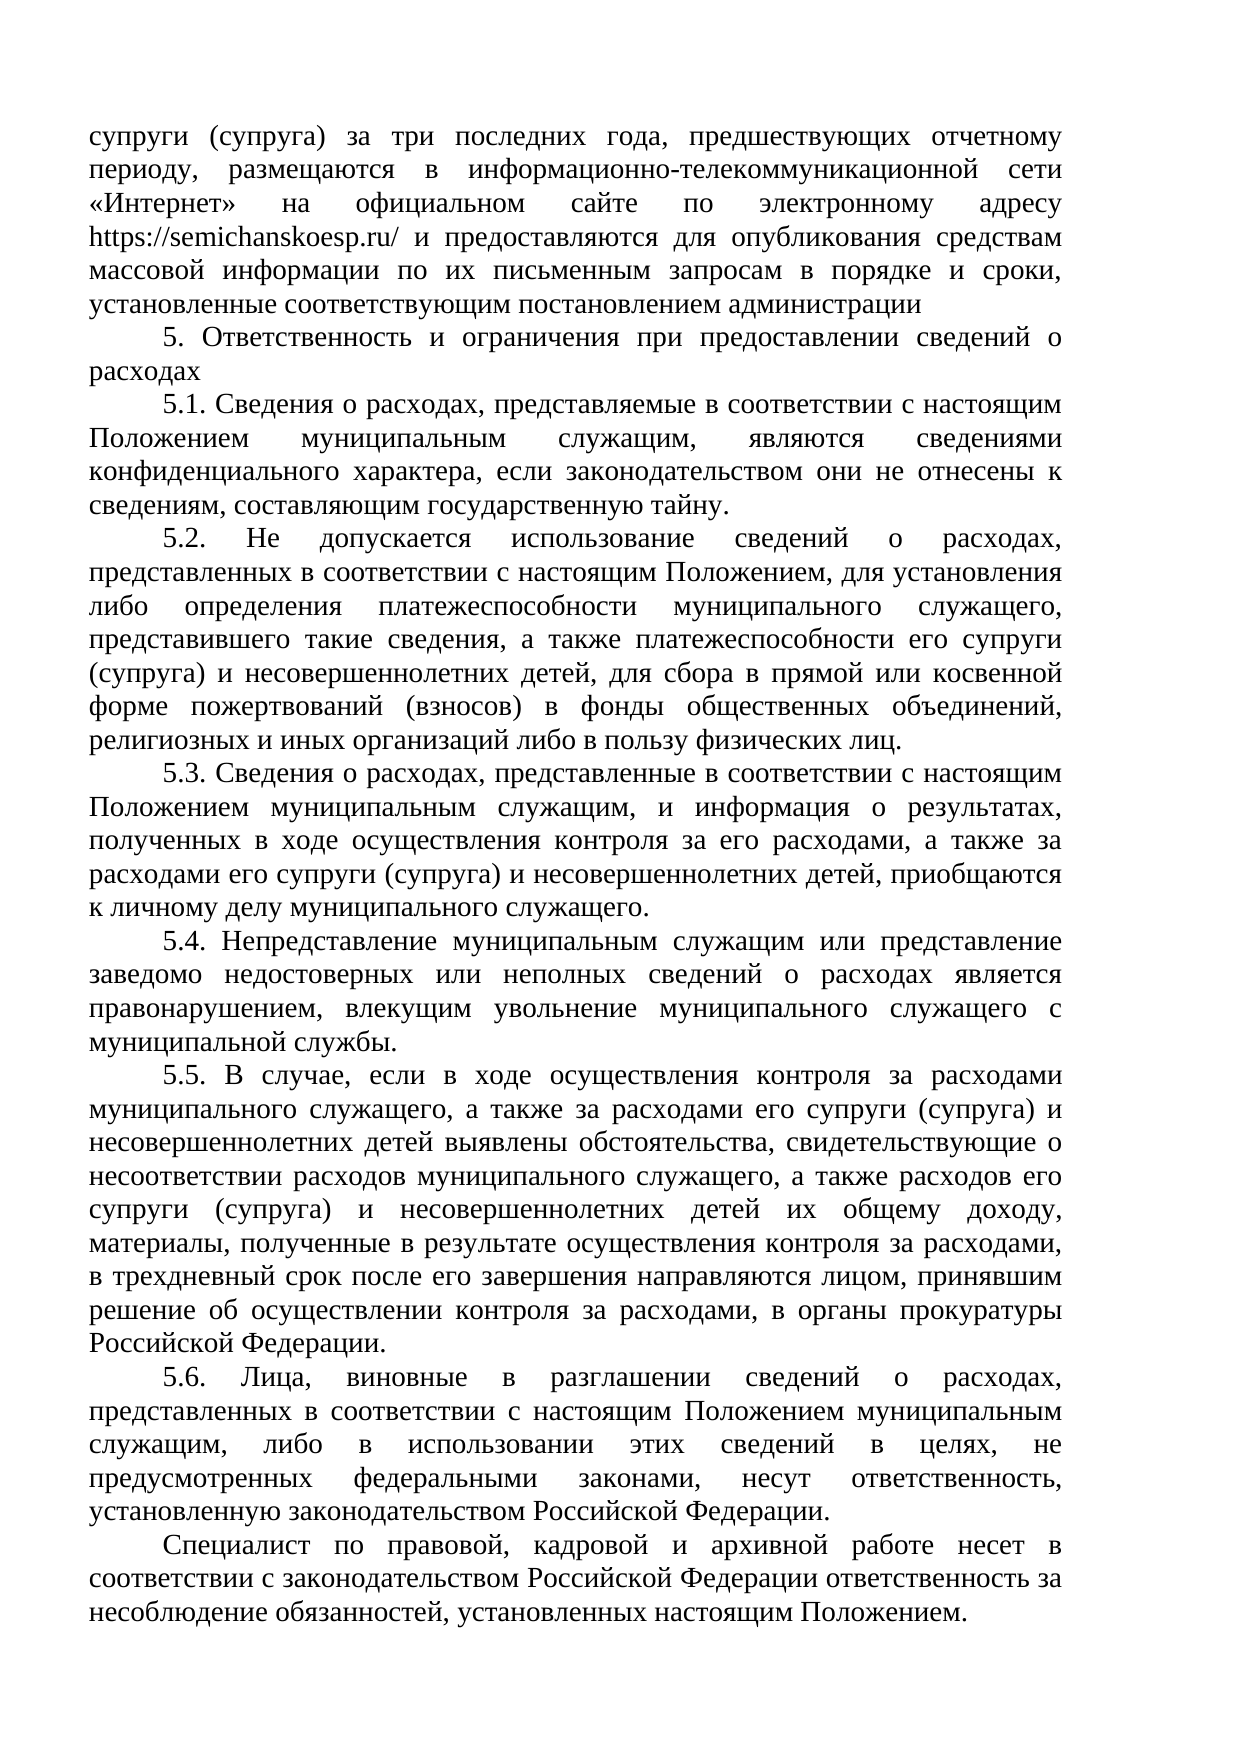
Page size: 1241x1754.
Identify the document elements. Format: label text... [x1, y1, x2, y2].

text 5.5. В случае, если в ходе осуществления контроля за расходами муниципального служащего, а также за расходами его супруги (супруга) и несовершеннолетних детей выявлены обстоятельства, свидетельствующие о несоответствии расходов муниципального служащего, а также расходов его супруги (супруга) и несовершеннолетних детей их общему доходу, материалы, полученные в результате осуществления контроля за расходами, в трехдневный срок после его завершения направляются лицом, принявшим решение об осуществлении контроля за расходами, в органы прокуратуры Российской Федерации. [89, 1057, 1063, 1359]
text 5.3. Сведения о расходах, представленные в соответствии с настоящим Положением муниципальным служащим, и информация о результатах, полученных в ходе осуществления контроля за его расходами, а также за расходами его супруги (супруга) и несовершеннолетних детей, приобщаются к личному делу муниципального служащего. [89, 755, 1063, 923]
text 5.6. Лица, виновные в разглашении сведений о расходах, представленных в соответствии с настоящим Положением муниципальным служащим, либо в использовании этих сведений в целях, не предусмотренных федеральными законами, несут ответственность, установленную законодательством Российской Федерации. [89, 1359, 1063, 1527]
text 5. Ответственность и ограничения при предоставлении сведений о расходах [89, 319, 1063, 386]
text 5.2. Не допускается использование сведений о расходах, представленных в соответствии с настоящим Положением, для установления либо определения платежеспособности муниципального служащего, представившего такие сведения, а также платежеспособности его супруги (супруга) и несовершеннолетних детей, для сбора в прямой или косвенной форме пожертвований (взносов) в фонды общественных объединений, религиозных и иных организаций либо в пользу физических лиц. [89, 521, 1063, 755]
text Специалист по правовой, кадровой и архивной работе несет в соответствии с законодательством Российской Федерации ответственность за несоблюдение обязанностей, установленных настоящим Положением. [89, 1527, 1063, 1627]
text 5.4. Непредставление муниципальным служащим или представление заведомо недостоверных или неполных сведений о расходах является правонарушением, влекущим увольнение муниципального служащего с муниципальной службы. [89, 923, 1063, 1057]
text 5.1. Сведения о расходах, представляемые в соответствии с настоящим Положением муниципальным служащим, являются сведениями конфиденциального характера, если законодательством они не отнесены к сведениям, составляющим государственную тайну. [89, 386, 1063, 521]
